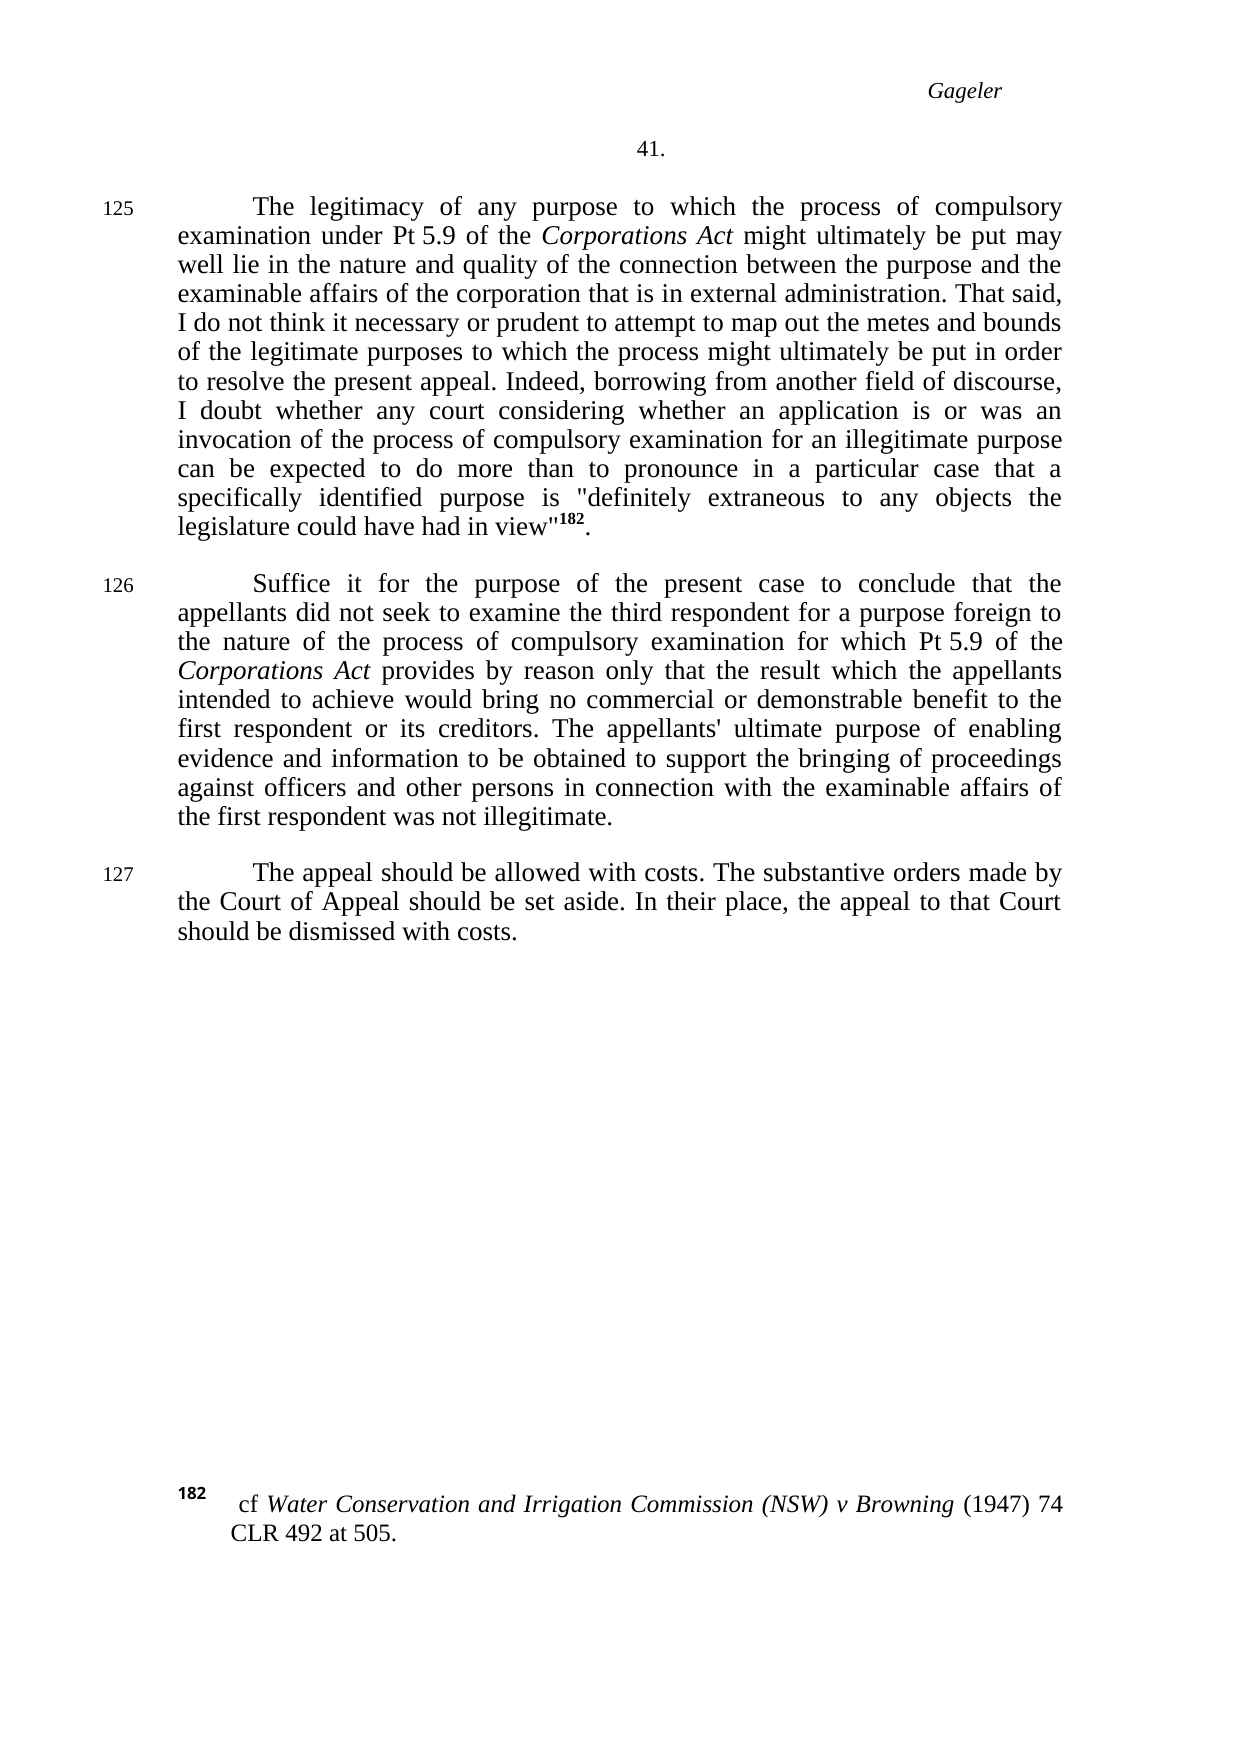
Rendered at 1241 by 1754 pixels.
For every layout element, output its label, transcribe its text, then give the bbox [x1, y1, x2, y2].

list The appeal should be allowed with costs. The substantive orders made by the Court of Appeal should be set aside. In their place, the appeal to that Court should be dismissed with costs. [102, 858, 1063, 946]
list Suffice it for the purpose of the present case to conclude that the appellants did not seek to examine the third respondent for a purpose foreign to the nature of the process of compulsory examination for which Pt 5.9 of the Corporations Act provides by reason only that the result which the appellants intended to achieve would bring no commercial or demonstrable benefit to the first respondent or its creditors. The appellants' ultimate purpose of enabling evidence and information to be obtained to support the bringing of proceedings against officers and other persons in connection with the examinable affairs of the first respondent was not illegitimate. [102, 569, 1063, 831]
list The legitimacy of any purpose to which the process of compulsory examination under Pt 5.9 of the Corporations Act might ultimately be put may well lie in the nature and quality of the connection between the purpose and the examinable affairs of the corporation that is in external administration. That said, I do not think it necessary or prudent to attempt to map out the metes and bounds of the legitimate purposes to which the process might ultimately be put in order to resolve the present appeal. Indeed, borrowing from another field of discourse, I doubt whether any court considering whether an application is or was an invocation of the process of compulsory examination for an illegitimate purpose can be expected to do more than to pronounce in a particular case that a specifically identified purpose is "definitely extraneous to any objects the legislature could have had in view". [102, 192, 1063, 542]
